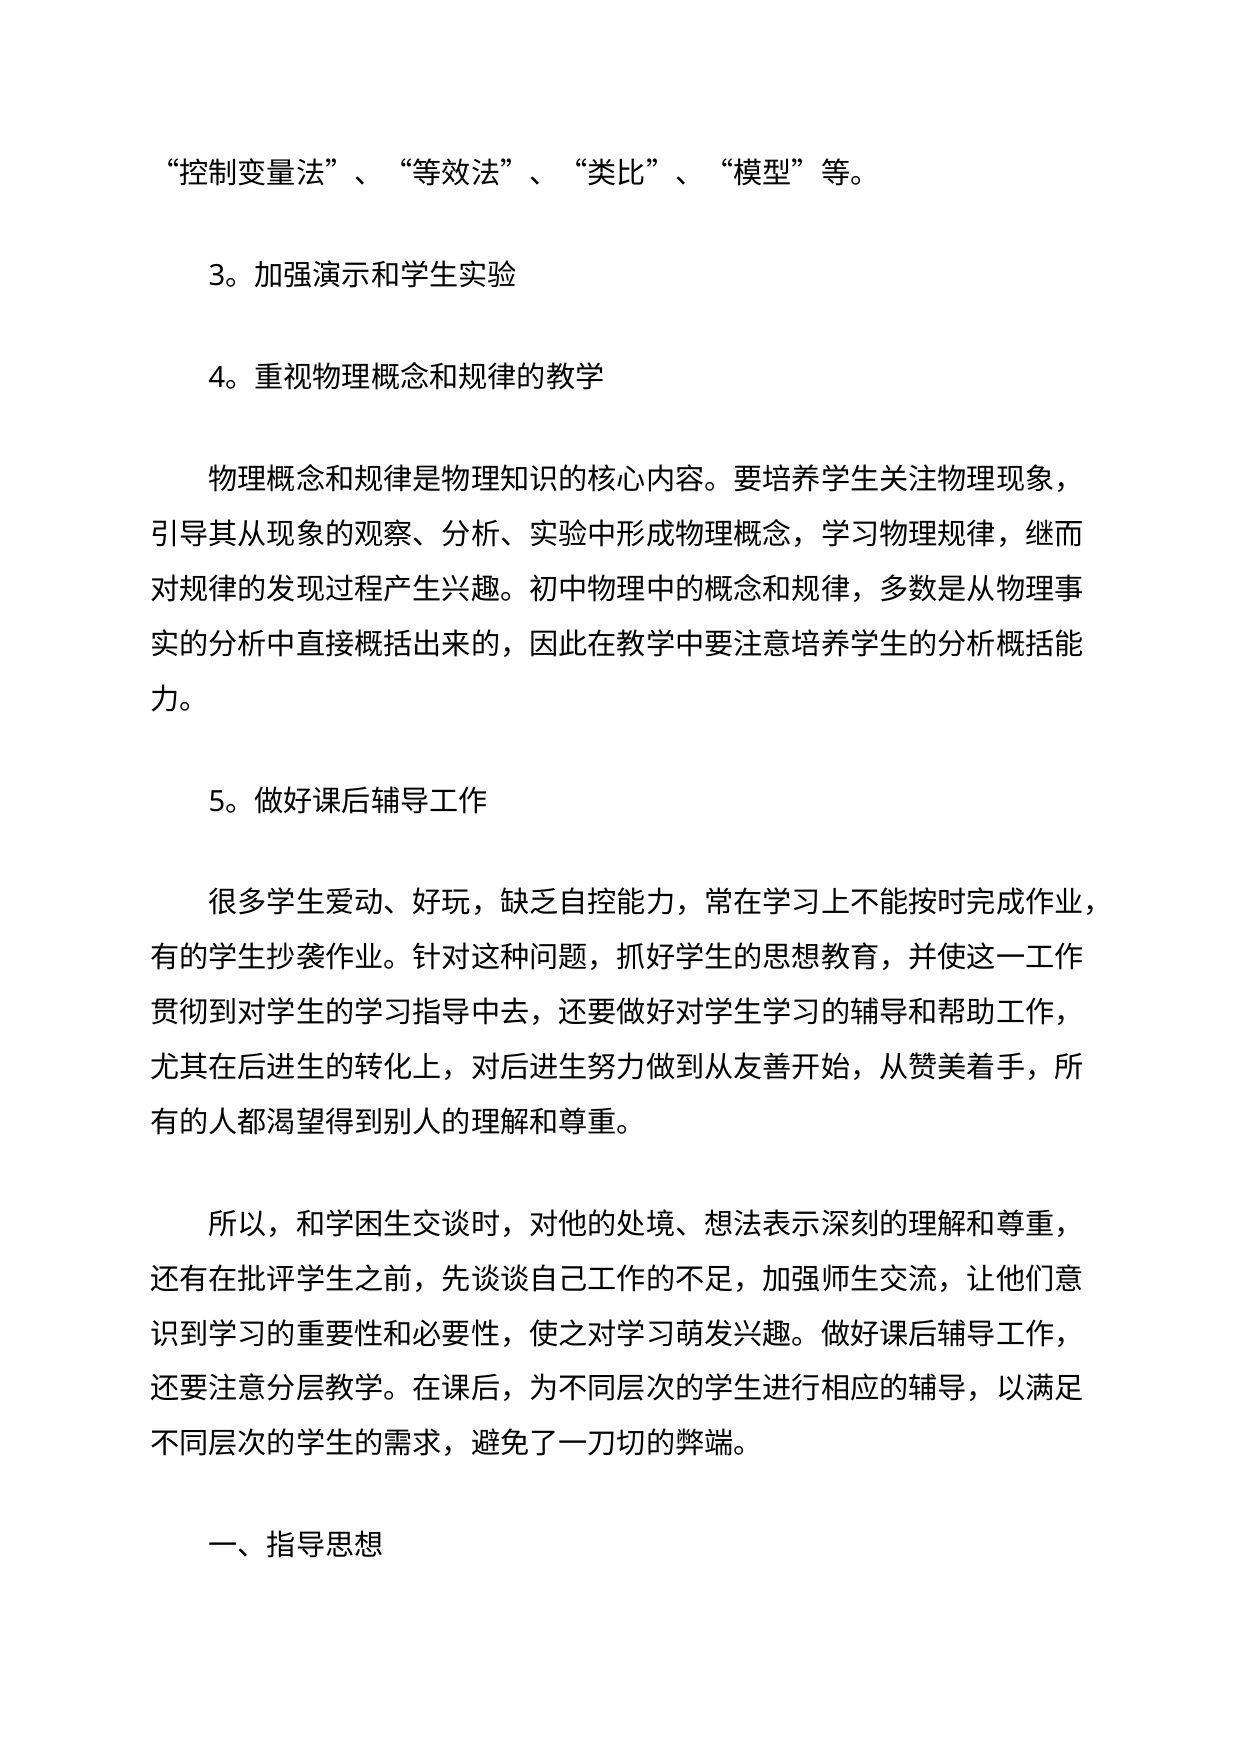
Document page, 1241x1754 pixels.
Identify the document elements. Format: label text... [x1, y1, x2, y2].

text 一、指导思想 [150, 1522, 1090, 1564]
text 所以，和学困生交谈时，对他的处境、想法表示深刻的理解和尊重，还有在批评学生之前，先谈谈自己工作的不足，加强师生交流，让他们意识到学习的重要性和必要性，使之对学习萌发兴趣。做好课后辅导工作，还要注意分层教学。在课后，为不同层次的学生进行相应的辅导，以满足不同层次的学生的需求，避免了一刀切的弊端。 [150, 1200, 1090, 1462]
text 3。加强演示和学生实验 [150, 252, 1090, 294]
text 5。做好课后辅导工作 [150, 777, 1090, 819]
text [150, 150, 1090, 192]
text 物理概念和规律是物理知识的核心内容。要培养学生关注物理现象，引导其从现象的观察、分析、实验中形成物理概念，学习物理规律，继而对规律的发现过程产生兴趣。初中物理中的概念和规律，多数是从物理事实的分析中直接概括出来的，因此在教学中要注意培养学生的分析概括能力。 [150, 456, 1090, 718]
text 4。重视物理概念和规律的教学 [150, 354, 1090, 396]
text 很多学生爱动、好玩，缺乏自控能力，常在学习上不能按时完成作业，有的学生抄袭作业。针对这种问题，抓好学生的思想教育，并使这一工作贯彻到对学生的学习指导中去，还要做好对学生学习的辅导和帮助工作，尤其在后进生的转化上，对后进生努力做到从友善开始，从赞美着手，所有的人都渴望得到别人的理解和尊重。 [150, 879, 1090, 1141]
